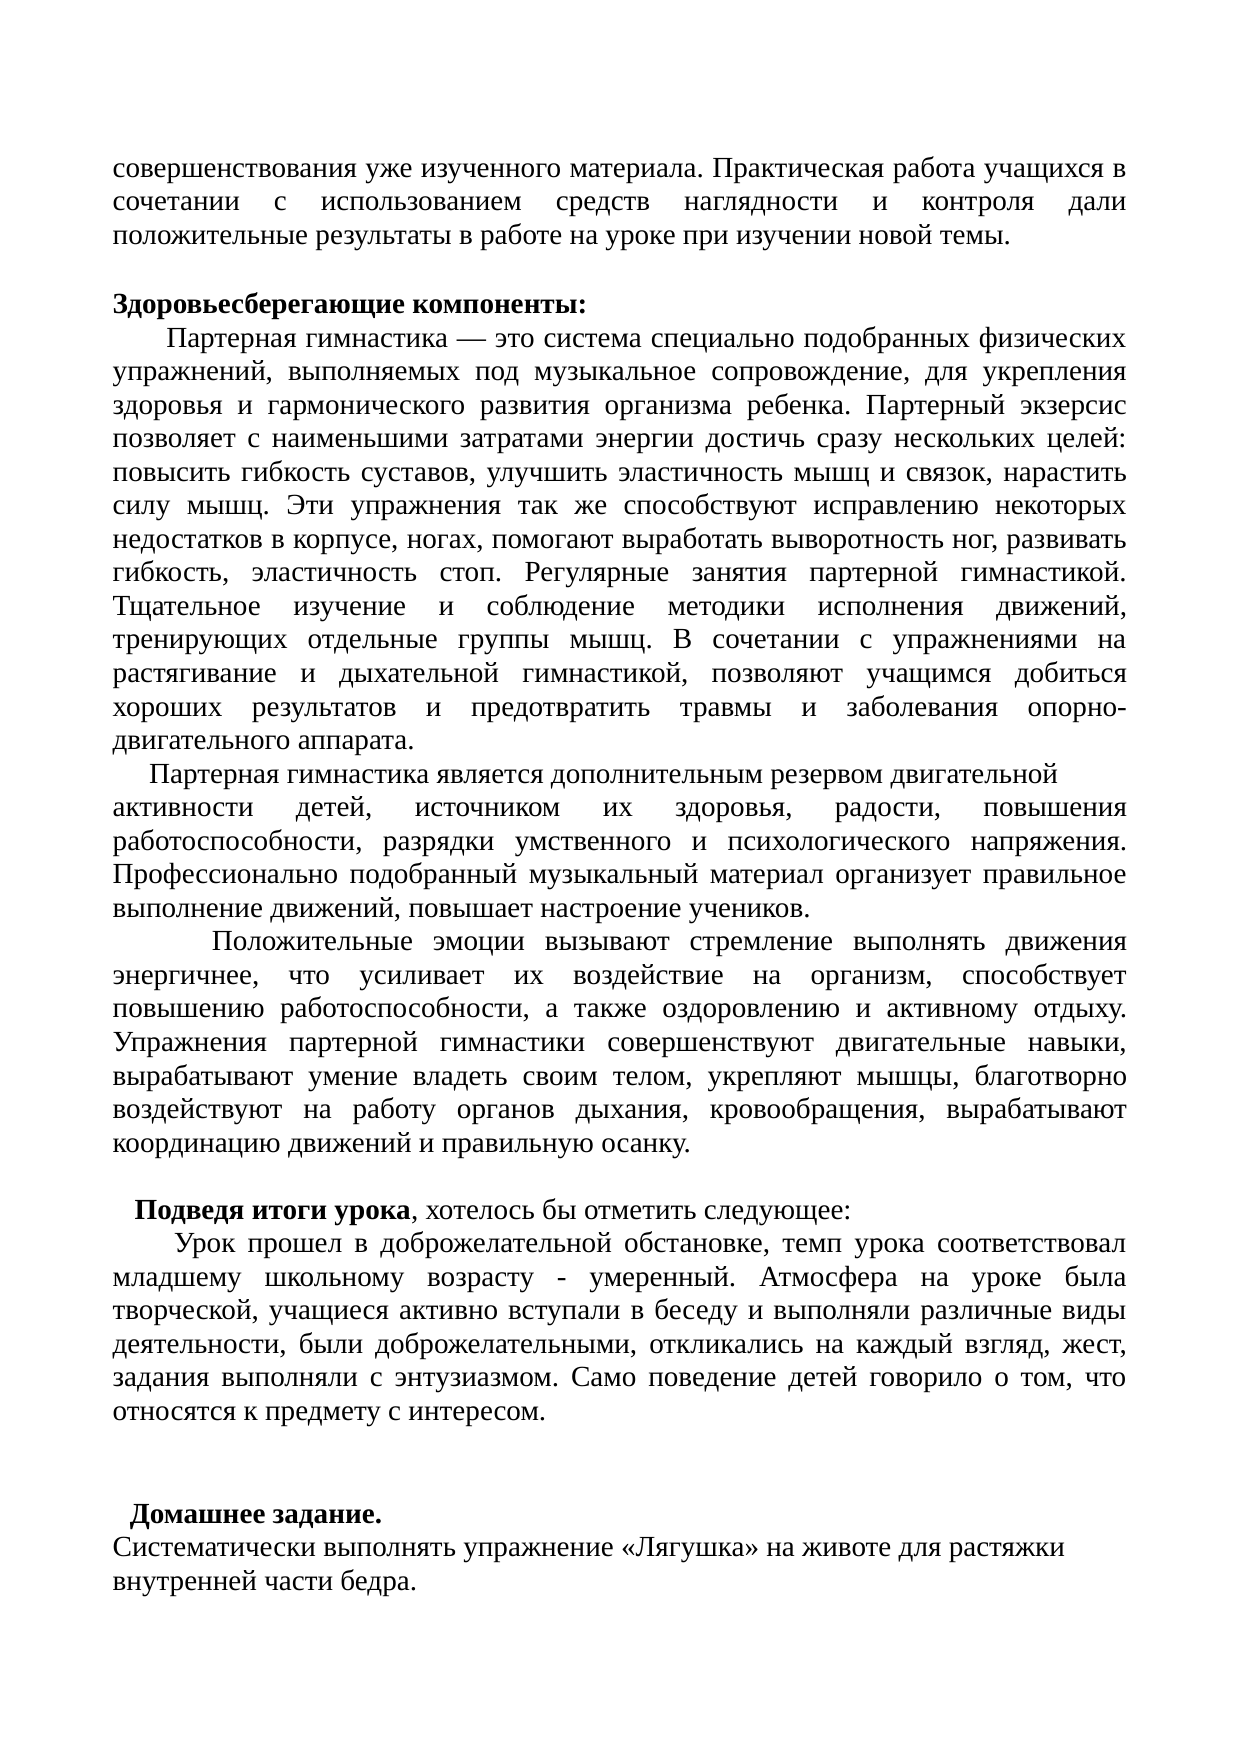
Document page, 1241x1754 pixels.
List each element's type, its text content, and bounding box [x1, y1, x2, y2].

text Здоровьесберегающие компоненты: [112, 286, 1128, 320]
text активности детей, источником их здоровья, радости, повышения работоспособности, разрядки умственного и психологического напряжения. Профессионально подобранный музыкальный материал организует правильное выполнение движений, повышает настроение учеников. [112, 789, 1128, 923]
text Партерная гимнастика является дополнительным резервом двигательной [112, 756, 1128, 789]
text Положительные эмоции вызывают стремление выполнять движения энергичнее, что усиливает их воздействие на организм, способствует повышению работоспособности, а также оздоровлению и активному отдыху. Упражнения партерной гимнастики совершенствуют двигательные навыки, вырабатывают умение владеть своим телом, укрепляют мышцы, благотворно воздействуют на работу органов дыхания, кровообращения, вырабатывают координацию движений и правильную осанку. [112, 923, 1128, 1158]
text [112, 150, 1128, 251]
text Подведя итоги урока, хотелось бы отметить следующее: [112, 1192, 1128, 1225]
text Систематически выполнять упражнение «Лягушка» на животе для растяжки [112, 1529, 1128, 1563]
text Домашнее задание. [112, 1460, 1128, 1529]
text Урок прошел в доброжелательной обстановке, темп урока соответствовал младшему школьному возрасту - умеренный. Атмосфера на уроке была творческой, учащиеся активно вступали в беседу и выполняли различные виды деятельности, были доброжелательными, откликались на каждый взгляд, жест, задания выполняли с энтузиазмом. Само поведение детей говорило о том, что относятся к предмету с интересом. [112, 1225, 1128, 1427]
text Партерная гимнастика — это система специально подобранных физических упражнений, выполняемых под музыкальное сопровождение, для укрепления здоровья и гармонического развития организма ребенка. Партерный экзерсис позволяет с наименьшими затратами энергии достичь сразу нескольких целей: повысить гибкость суставов, улучшить эластичность мышц и связок, нарастить силу мышц. Эти упражнения так же способствуют исправлению некоторых недостатков в корпусе, ногах, помогают выработать выворотность ног, развивать гибкость, эластичность стоп. Регулярные занятия партерной гимнастикой. Тщательное изучение и соблюдение методики исполнения движений, тренирующих отдельные группы мышц. В сочетании с упражнениями на растягивание и дыхательной гимнастикой, позволяют учащимся добиться хороших результатов и предотвратить травмы и заболевания опорно-двигательного аппарата. [112, 320, 1128, 756]
text внутренней части бедра. [112, 1563, 1128, 1596]
